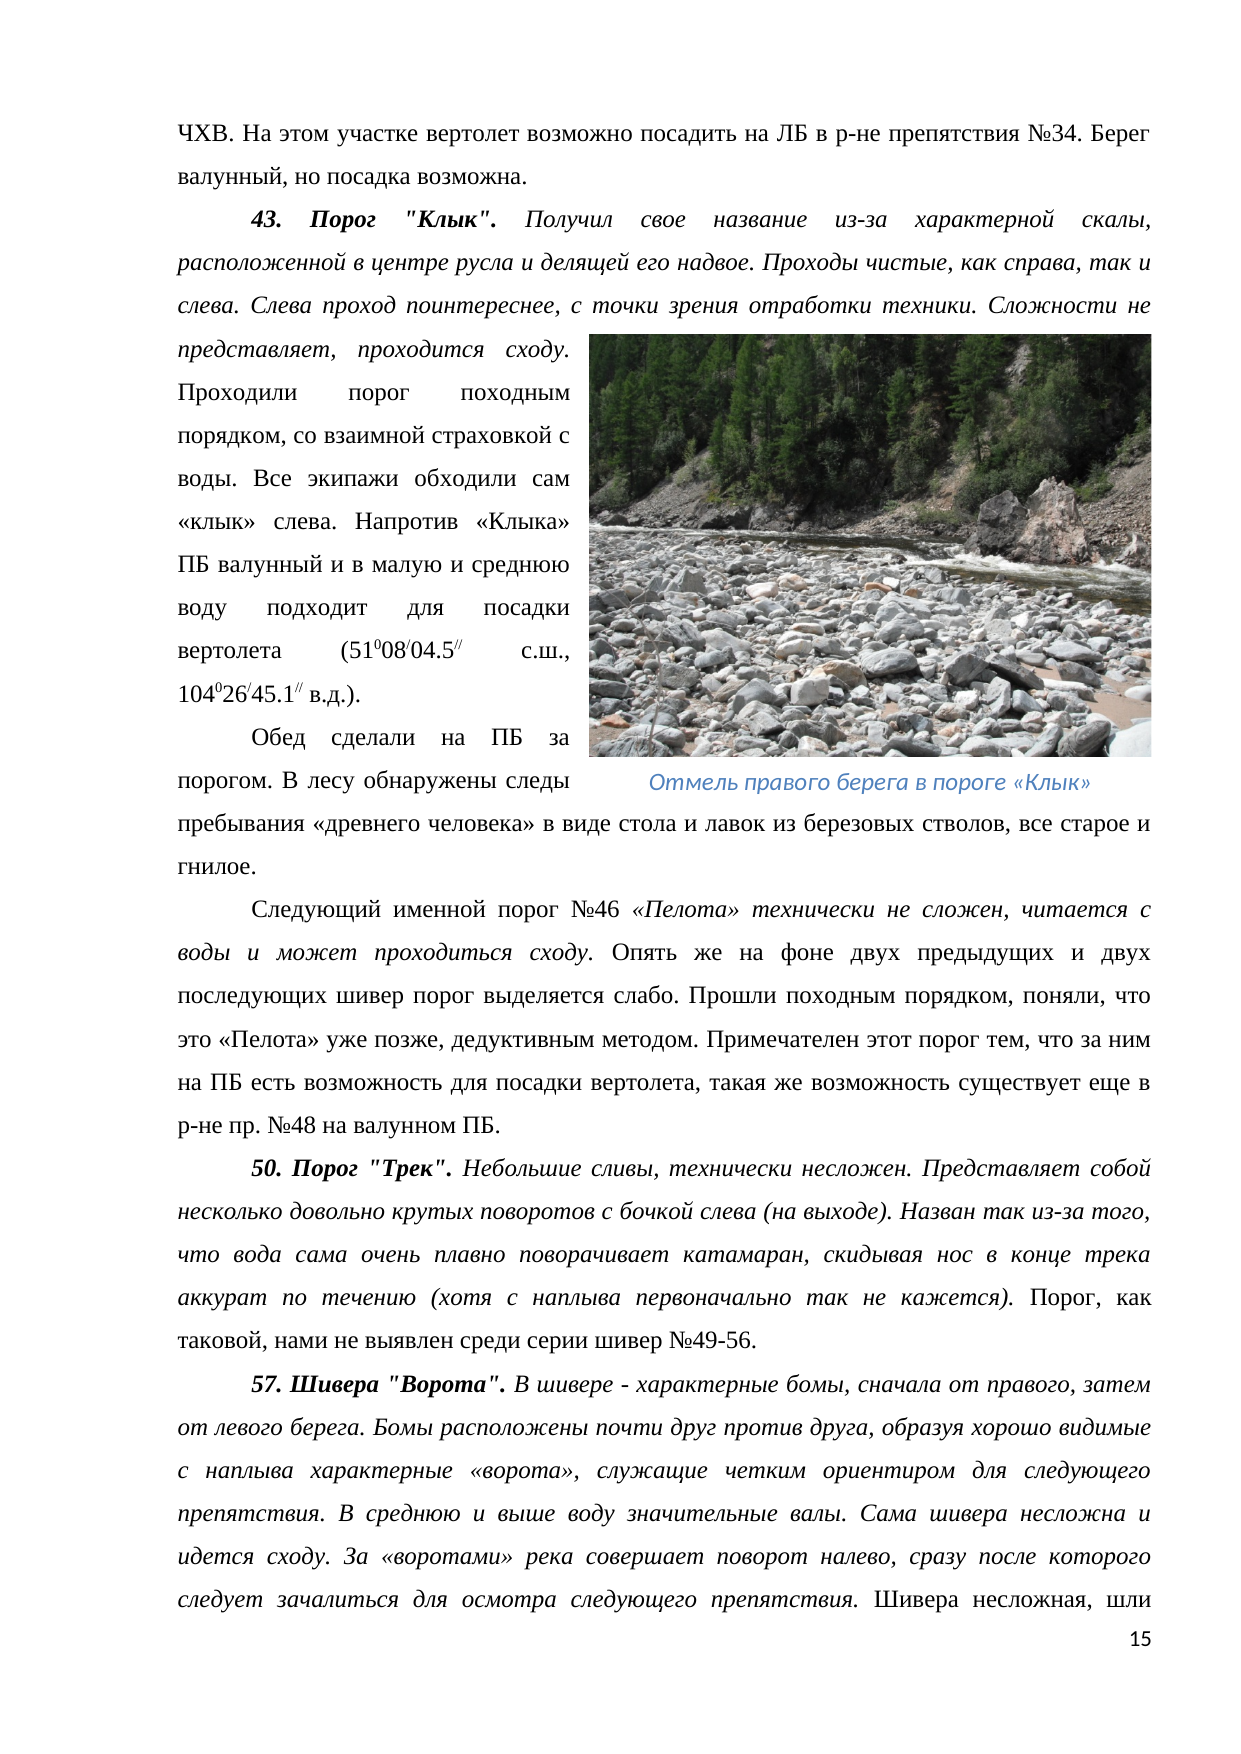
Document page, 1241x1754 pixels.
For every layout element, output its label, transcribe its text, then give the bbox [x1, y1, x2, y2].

text 50. Порог "Трек". Небольшие сливы, технически несложен. Представляет собой несколько довольно крутых поворотов с бочкой слева (на выходе). Назван так из-за того, что вода сама очень плавно поворачивает катамаран, скидывая нос в конце трека аккурат по течению (хотя с наплыва первоначально так не кажется). Порог, как таковой, нами не выявлен среди серии шивер №49-56. [177, 1153, 1152, 1354]
text Обед сделали на ПБ за порогом. В лесу обнаружены следы пребывания «древнего человека» в виде стола и лавок из березовых стволов, все старое и гнилое. [177, 722, 1152, 880]
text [177, 1369, 1152, 1613]
text Следующий именной порог №46 «Пелота» технически не сложен, читается с воды и может проходиться сходу. Опять же на фоне двух предыдущих и двух последующих шивер порог выделяется слабо. Прошли походным порядком, поняли, что это «Пелота» уже позже, дедуктивным методом. Примечателен этот порог тем, что за ним на ПБ есть возможность для посадки вертолета, такая же возможность существует еще в р-не пр. №48 на валунном ПБ. [177, 894, 1152, 1139]
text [177, 118, 1152, 190]
picture [589, 334, 1152, 757]
